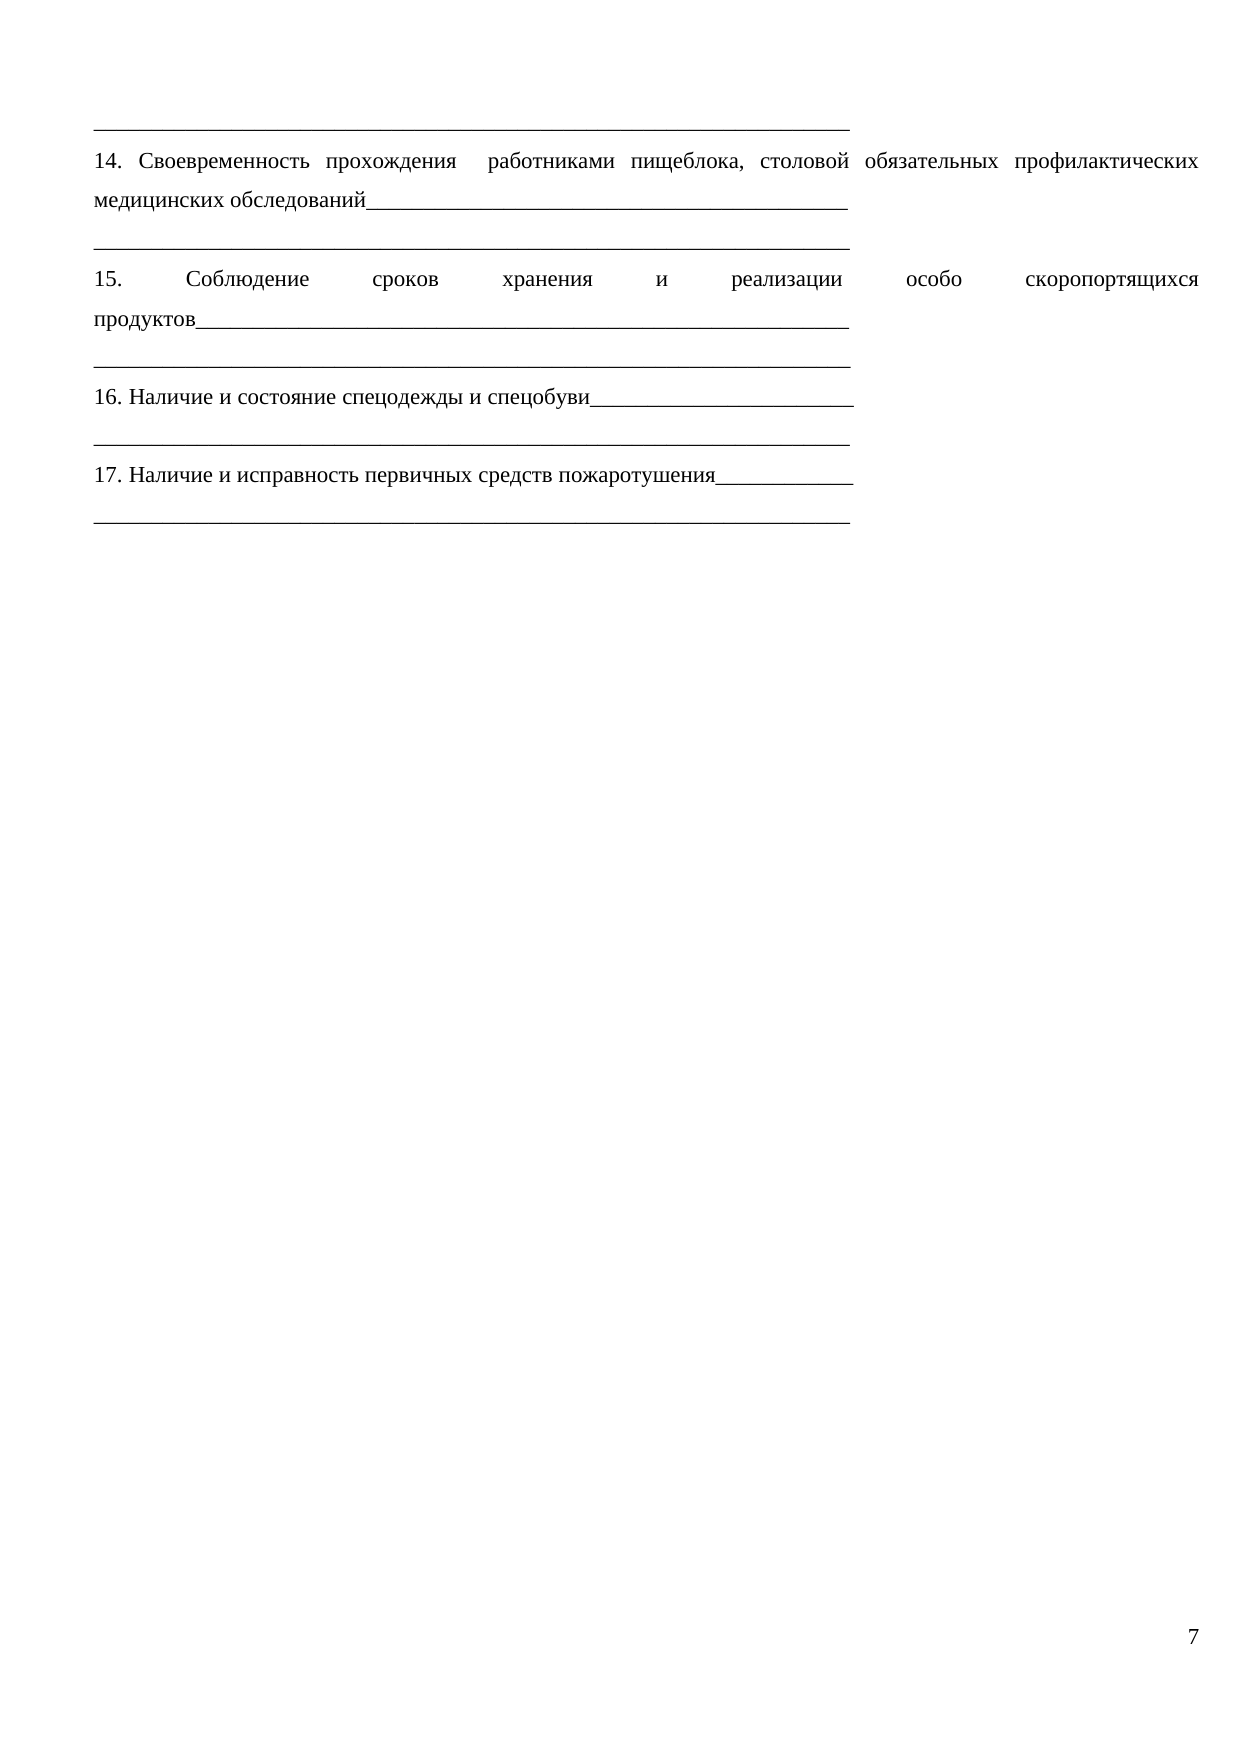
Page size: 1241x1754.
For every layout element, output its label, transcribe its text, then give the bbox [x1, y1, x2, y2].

text 14. Своевременность прохождения работниками пищеблока, столовой обязательных профилактических медицинских обследований__________________________________________ __________________________________________________________________ [94, 147, 1204, 252]
text __________________________________________________________________ [94, 108, 1201, 134]
text 16. Наличие и состояние спецодежды и спецобуви_______________________ __________________________________________________________________ 17. Наличие и исправность первичных средств пожаротушения____________ __________________________________________________________________ [94, 383, 853, 527]
text 15. Соблюдение сроков хранения и реализации особо скоропортящихся продуктов_________________________________________________________ __________________________________________________________________ [94, 266, 1204, 370]
text 7 [1188, 1623, 1201, 1649]
